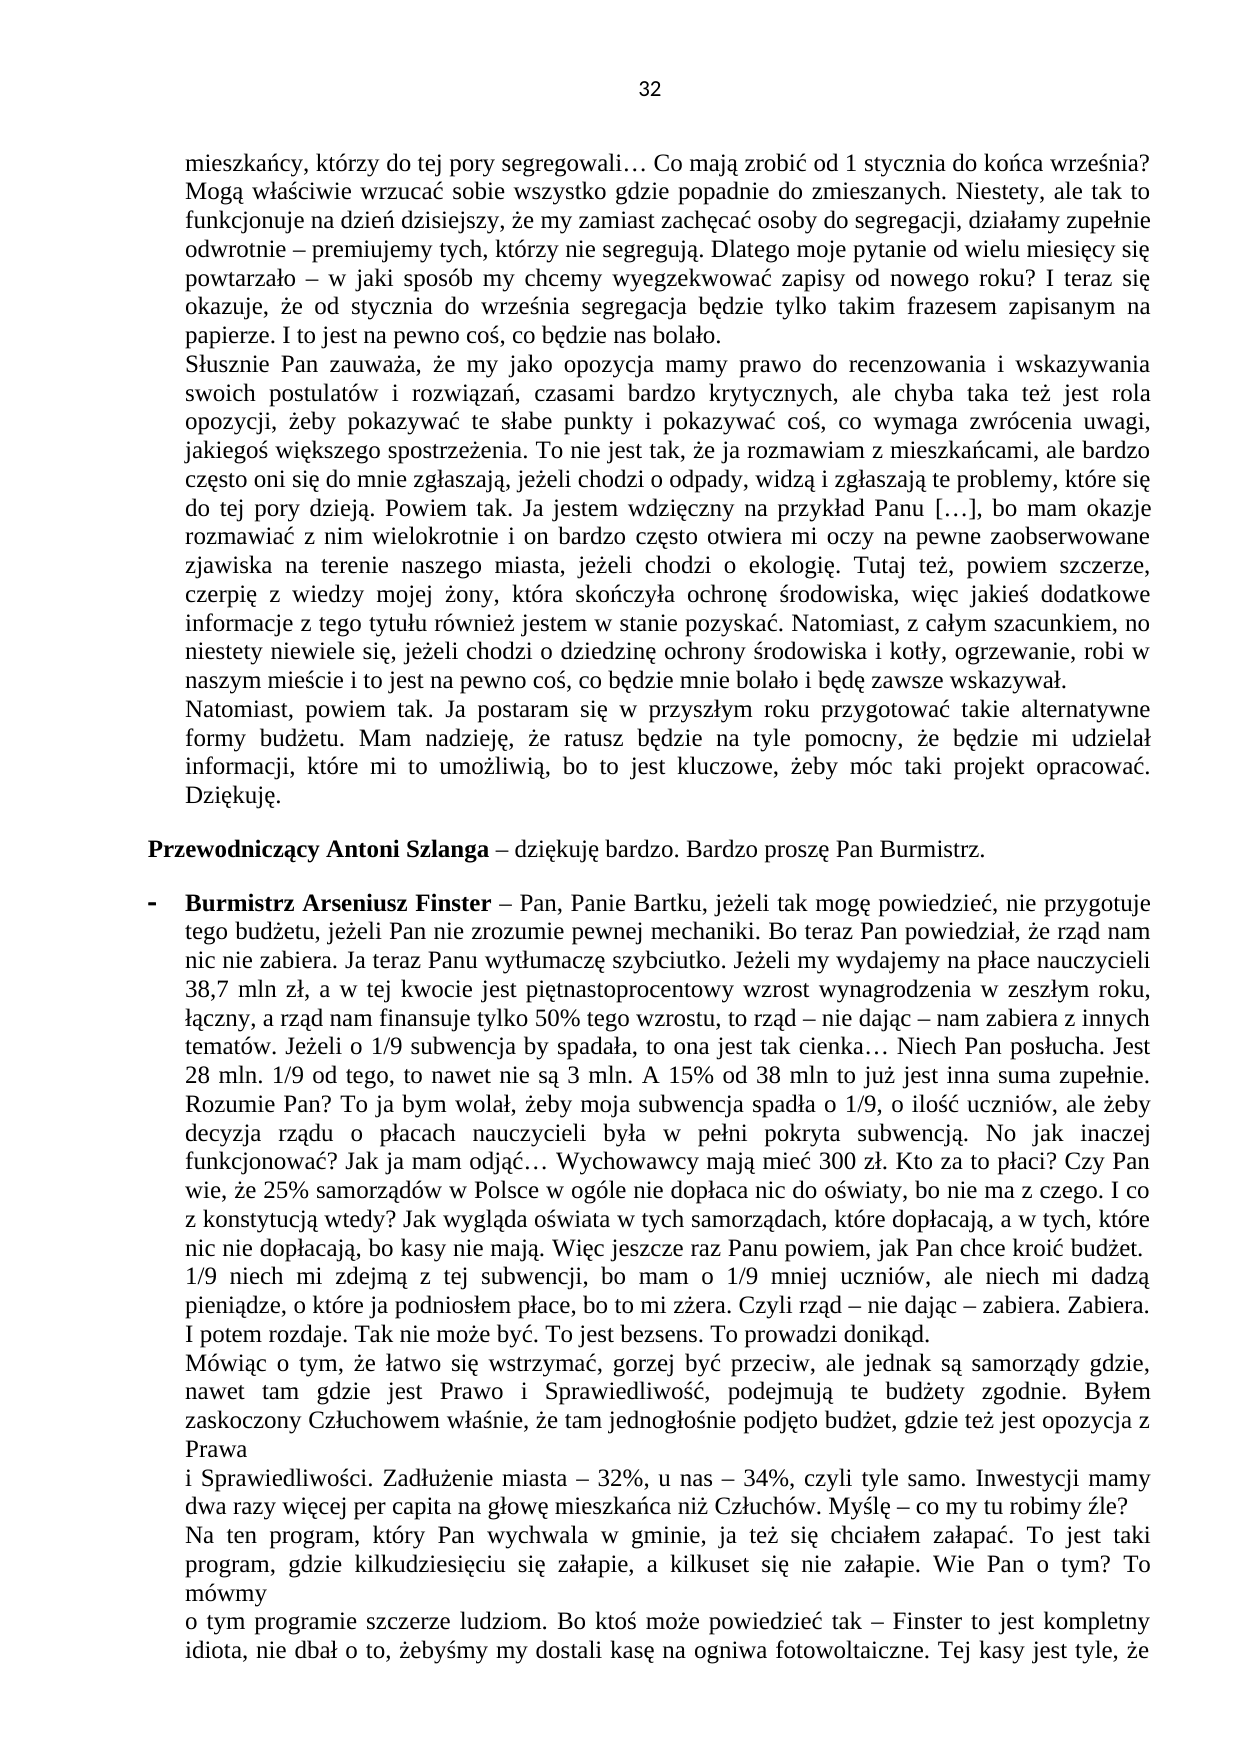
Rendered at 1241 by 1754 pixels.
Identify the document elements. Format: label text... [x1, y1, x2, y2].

text Przewodniczący Antoni Szlanga – dziękuję bardzo. Bardzo proszę Pan Burmistrz. [148, 834, 1152, 863]
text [185, 148, 1152, 349]
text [185, 1520, 1152, 1664]
text Natomiast, powiem tak. Ja postaram się w przyszłym roku przygotować takie alternatywne formy budżetu. Mam nadzieję, że ratusz będzie na tyle pomocny, że będzie mi udzielał informacji, które mi to umożliwią, bo to jest kluczowe, żeby móc taki projekt opracować. Dziękuję. [185, 694, 1152, 809]
text Mówiąc o tym, że łatwo się wstrzymać, gorzej być przeciw, ale jednak są samorządy gdzie, nawet tam gdzie jest Prawo i Sprawiedliwość, podejmują te budżety zgodnie. Byłem zaskoczony Człuchowem właśnie, że tam jednogłośnie podjęto budżet, gdzie też jest opozycja z Prawa i Sprawiedliwości. Zadłużenie miasta – 32%, u nas – 34%, czyli tyle samo. Inwestycji mamy dwa razy więcej per capita na głowę mieszkańca niż Człuchów. Myślę – co my tu robimy źle? [185, 1348, 1152, 1520]
text Słusznie Pan zauważa, że my jako opozycja mamy prawo do recenzowania i wskazywania swoich postulatów i rozwiązań, czasami bardzo krytycznych, ale chyba taka też jest rola opozycji, żeby pokazywać te słabe punkty i pokazywać coś, co wymaga zwrócenia uwagi, jakiegoś większego spostrzeżenia. To nie jest tak, że ja rozmawiam z mieszkańcami, ale bardzo często oni się do mnie zgłaszają, jeżeli chodzi o odpady, widzą i zgłaszają te problemy, które się do tej pory dzieją. Powiem tak. Ja jestem wdzięczny na przykład Panu […], bo mam okazje rozmawiać z nim wielokrotnie i on bardzo często otwiera mi oczy na pewne zaobserwowane zjawiska na terenie naszego miasta, jeżeli chodzi o ekologię. Tutaj też, powiem szczerze, czerpię z wiedzy mojej żony, która skończyła ochronę środowiska, więc jakieś dodatkowe informacje z tego tytułu również jestem w stanie pozyskać. Natomiast, z całym szacunkiem, no niestety niewiele się, jeżeli chodzi o dziedzinę ochrony środowiska i kotły, ogrzewanie, robi w naszym mieście i to jest na pewno coś, co będzie mnie bolało i będę zawsze wskazywał. [185, 349, 1152, 694]
list Burmistrz Arseniusz Finster – Pan, Panie Bartku, jeżeli tak mogę powiedzieć, nie przygotuje tego budżetu, jeżeli Pan nie zrozumie pewnej mechaniki. Bo teraz Pan powiedział, że rząd nam nic nie zabiera. Ja teraz Panu wytłumaczę szybciutko. Jeżeli my wydajemy na płace nauczycieli 38,7 mln zł, a w tej kwocie jest piętnastoprocentowy wzrost wynagrodzenia w zeszłym roku, łączny, a rząd nam finansuje tylko 50% tego wzrostu, to rząd – nie dając – nam zabiera z innych tematów. Jeżeli o 1/9 subwencja by spadała, to ona jest tak cienka… Niech Pan posłucha. Jest 28 mln. 1/9 od tego, to nawet nie są 3 mln. A 15% od 38 mln to już jest inna suma zupełnie. Rozumie Pan? To ja bym wolał, żeby moja subwencja spadła o 1/9, o ilość uczniów, ale żeby decyzja rządu o płacach nauczycieli była w pełni pokryta subwencją. No jak inaczej funkcjonować? Jak ja mam odjąć… Wychowawcy mają mieć 300 zł. Kto za to płaci? Czy Pan wie, że 25% samorządów w Polsce w ogóle nie dopłaca nic do oświaty, bo nie ma z czego. I co z konstytucją wtedy? Jak wygląda oświata w tych samorządach, które dopłacają, a w tych, które nic nie dopłacają, bo kasy nie mają. Więc jeszcze raz Panu powiem, jak Pan chce kroić budżet. 1/9 niech mi zdejmą z tej subwencji, bo mam o 1/9 mniej uczniów, ale niech mi dadzą pieniądze, o które ja podniosłem płace, bo to mi zżera. Czyli rząd – nie dając – zabiera. Zabiera. I potem rozdaje. Tak nie może być. To jest bezsens. To prowadzi donikąd. [148, 888, 1152, 1348]
